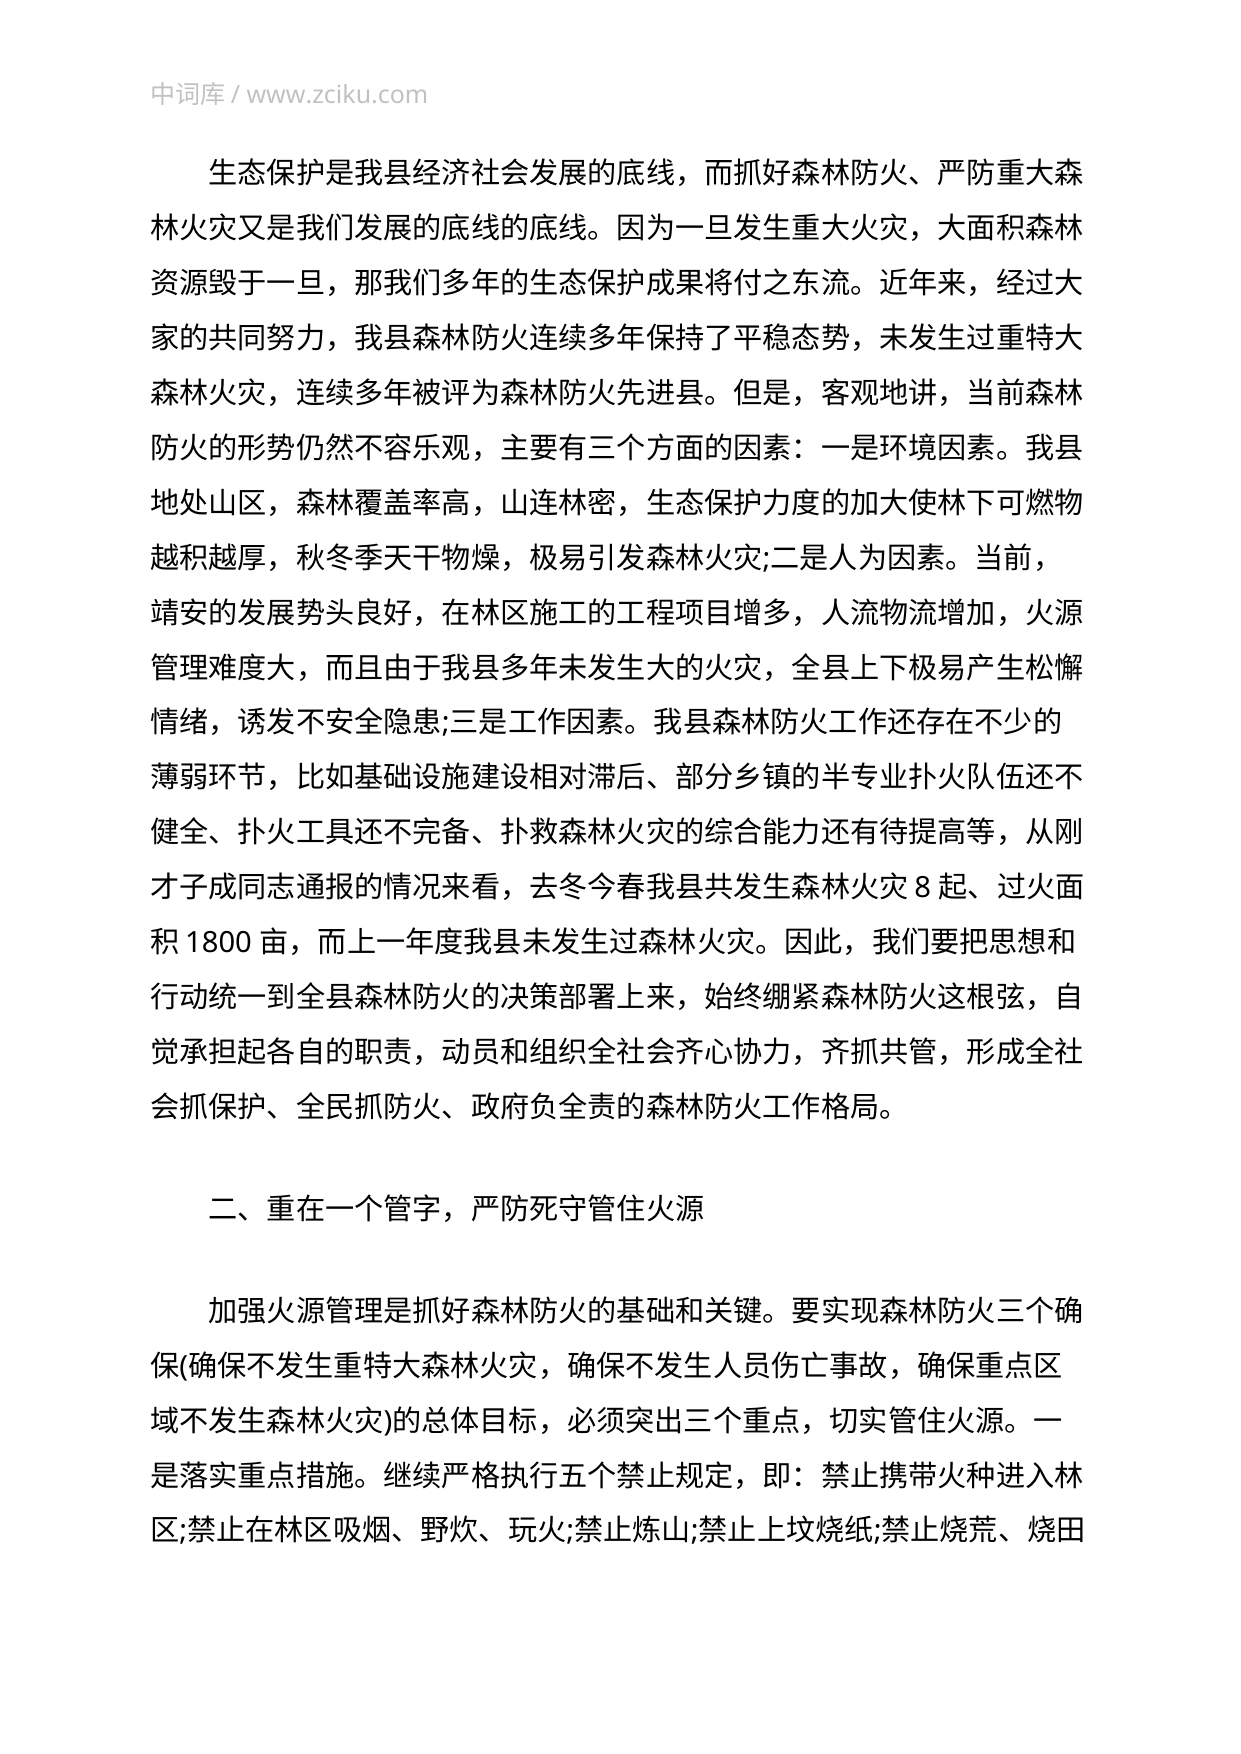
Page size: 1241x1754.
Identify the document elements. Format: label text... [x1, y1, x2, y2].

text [150, 1287, 1090, 1549]
text 生态保护是我县经济社会发展的底线，而抓好森林防火、严防重大森林火灾又是我们发展的底线的底线。因为一旦发生重大火灾，大面积森林资源毁于一旦，那我们多年的生态保护成果将付之东流。近年来，经过大家的共同努力，我县森林防火连续多年保持了平稳态势，未发生过重特大森林火灾，连续多年被评为森林防火先进县。但是，客观地讲，当前森林防火的形势仍然不容乐观，主要有三个方面的因素：一是环境因素。我县地处山区，森林覆盖率高，山连林密，生态保护力度的加大使林下可燃物越积越厚，秋冬季天干物燥，极易引发森林火灾;二是人为因素。当前，靖安的发展势头良好，在林区施工的工程项目增多，人流物流增加，火源管理难度大，而且由于我县多年未发生大的火灾，全县上下极易产生松懈情绪，诱发不安全隐患;三是工作因素。我县森林防火工作还存在不少的薄弱环节，比如基础设施建设相对滞后、部分乡镇的半专业扑火队伍还不健全、扑火工具还不完备、扑救森林火灾的综合能力还有待提高等，从刚才子成同志通报的情况来看，去冬今春我县共发生森林火灾8 起、过火面积1800 亩，而上一年度我县未发生过森林火灾。因此，我们要把思想和行动统一到全县森林防火的决策部署上来，始终绷紧森林防火这根弦，自觉承担起各自的职责，动员和组织全社会齐心协力，齐抓共管，形成全社会抓保护、全民抓防火、政府负全责的森林防火工作格局。 [150, 150, 1090, 1126]
text 二、重在一个管字，严防死守管住火源 [150, 1185, 1090, 1228]
